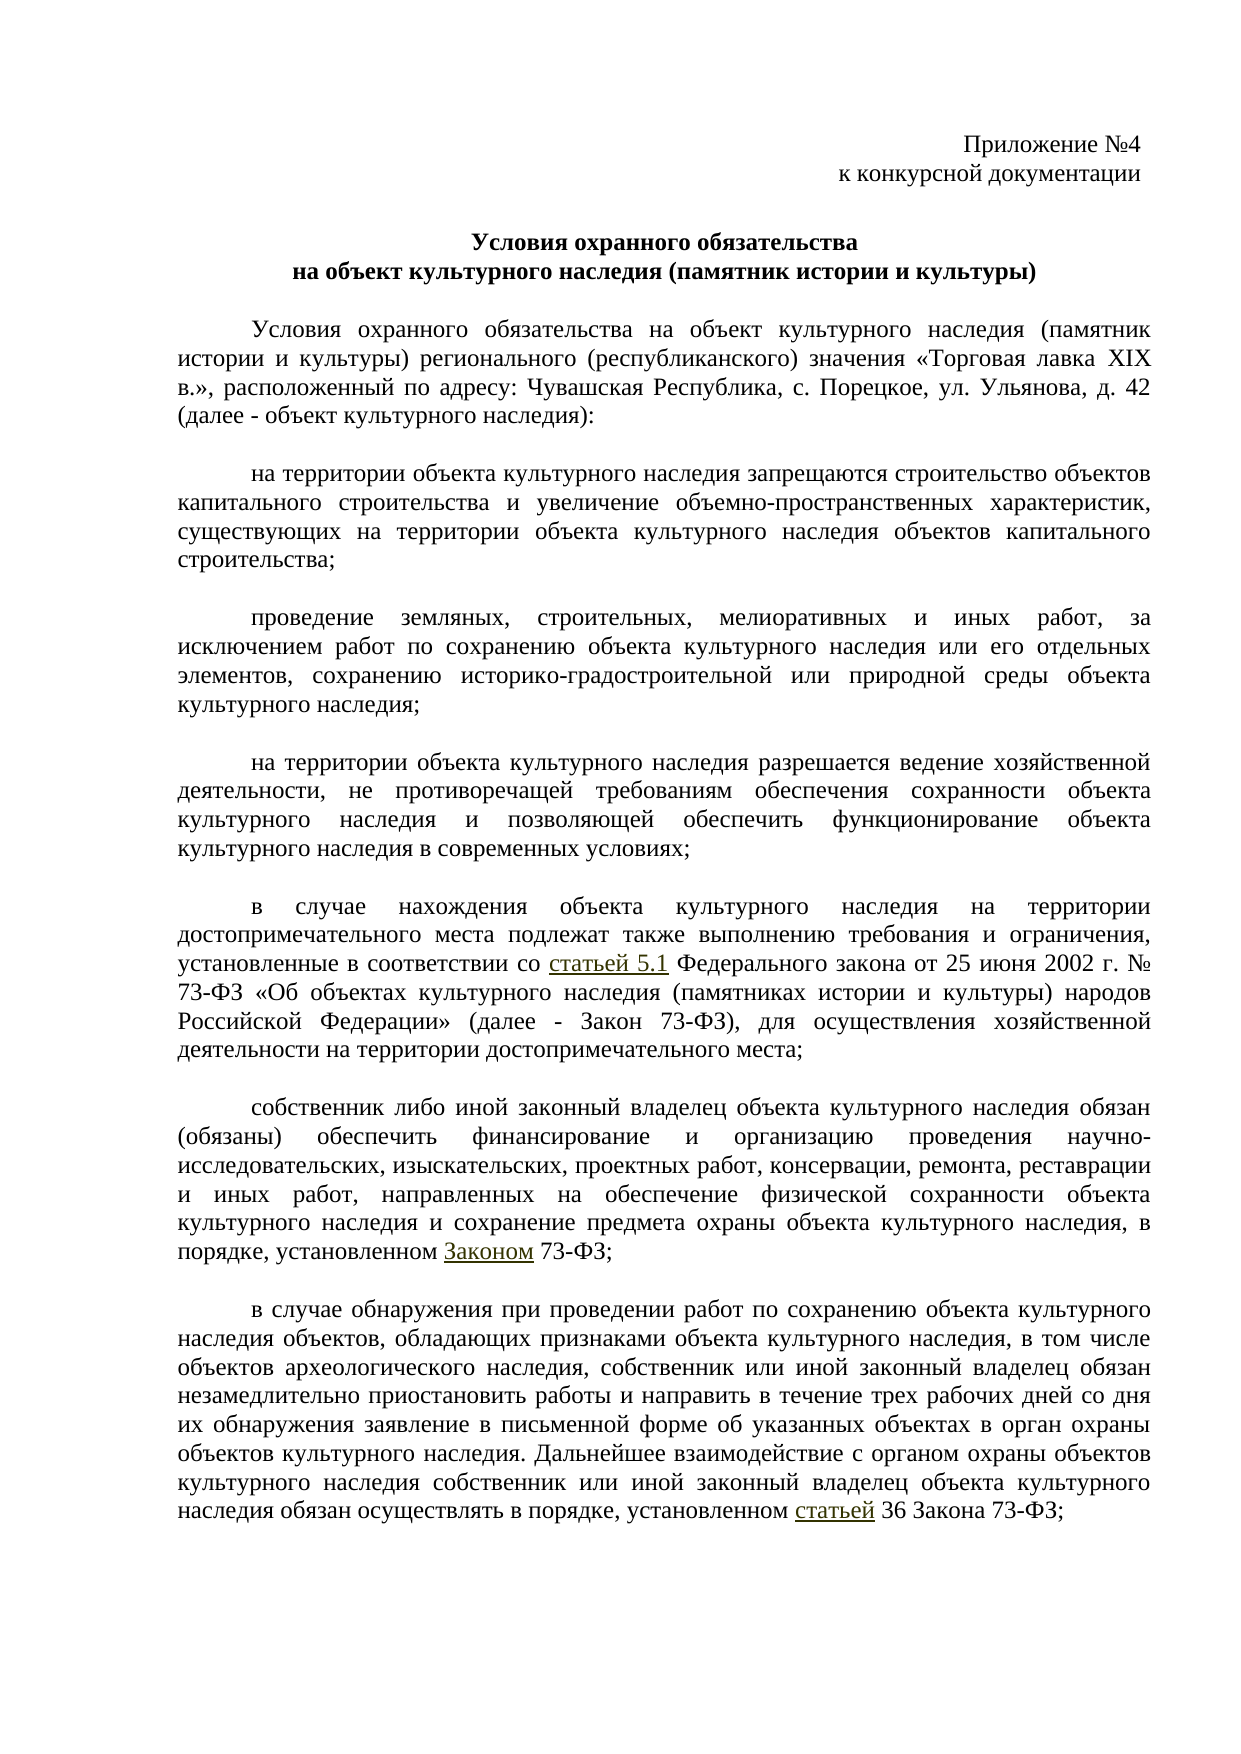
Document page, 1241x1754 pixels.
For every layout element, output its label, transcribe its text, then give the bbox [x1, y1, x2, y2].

text в случае нахождения объекта культурного наследия на территории достопримечательного места подлежат также выполнению требования и ограничения, установленные в соответствии со статьей 5.1 Федерального закона от 25 июня 2002 г. № 73-ФЗ «Об объектах культурного наследия (памятниках истории и культуры) народов Российской Федерации» (далее - Закон 73-ФЗ), для осуществления хозяйственной деятельности на территории достопримечательного места; [177, 891, 1152, 1063]
text Условия охранного обязательства на объект культурного наследия (памятник истории и культуры) регионального (республиканского) значения «Торговая лавка XIX в.», расположенный по адресу: Чувашская Республика, с. Порецкое, ул. Ульянова, д. 42 (далее - объект культурного наследия): [177, 314, 1152, 429]
text на территории объекта культурного наследия разрешается ведение хозяйственной деятельности, не противоречащей требованиям обеспечения сохранности объекта культурного наследия и позволяющей обеспечить функционирование объекта культурного наследия в современных условиях; [177, 747, 1152, 862]
text собственник либо иной законный владелец объекта культурного наследия обязан (обязаны) обеспечить финансирование и организацию проведения научно-исследовательских, изыскательских, проектных работ, консервации, ремонта, реставрации и иных работ, направленных на обеспечение физической сохранности объекта культурного наследия и сохранение предмета охраны объекта культурного наследия, в порядке, установленном Законом 73-ФЗ; [177, 1092, 1152, 1265]
text в случае обнаружения при проведении работ по сохранению объекта культурного наследия объектов, обладающих признаками объекта культурного наследия, в том числе объектов археологического наследия, собственник или иной законный владелец обязан незамедлительно приостановить работы и направить в течение трех рабочих дней со дня их обнаружения заявление в письменной форме об указанных объектах в орган охраны объектов культурного наследия. Дальнейшее взаимодействие с органом охраны объектов культурного наследия собственник или иной законный владелец объекта культурного наследия обязан осуществлять в порядке, установленном статьей 36 Закона 73-ФЗ; [177, 1294, 1152, 1524]
table_header Приложение №4 к конкурсной документации [241, 118, 1152, 227]
text Условия охранного обязательства [177, 227, 1152, 256]
text проведение земляных, строительных, мелиоративных и иных работ, за исключением работ по сохранению объекта культурного наследия или его отдельных элементов, сохранению историко-градостроительной или природной среды объекта культурного наследия; [177, 602, 1152, 717]
text на объект культурного наследия (памятник истории и культуры) [177, 256, 1152, 285]
text на территории объекта культурного наследия запрещаются строительство объектов капитального строительства и увеличение объемно-пространственных характеристик, существующих на территории объекта культурного наследия объектов капитального строительства; [177, 458, 1152, 573]
